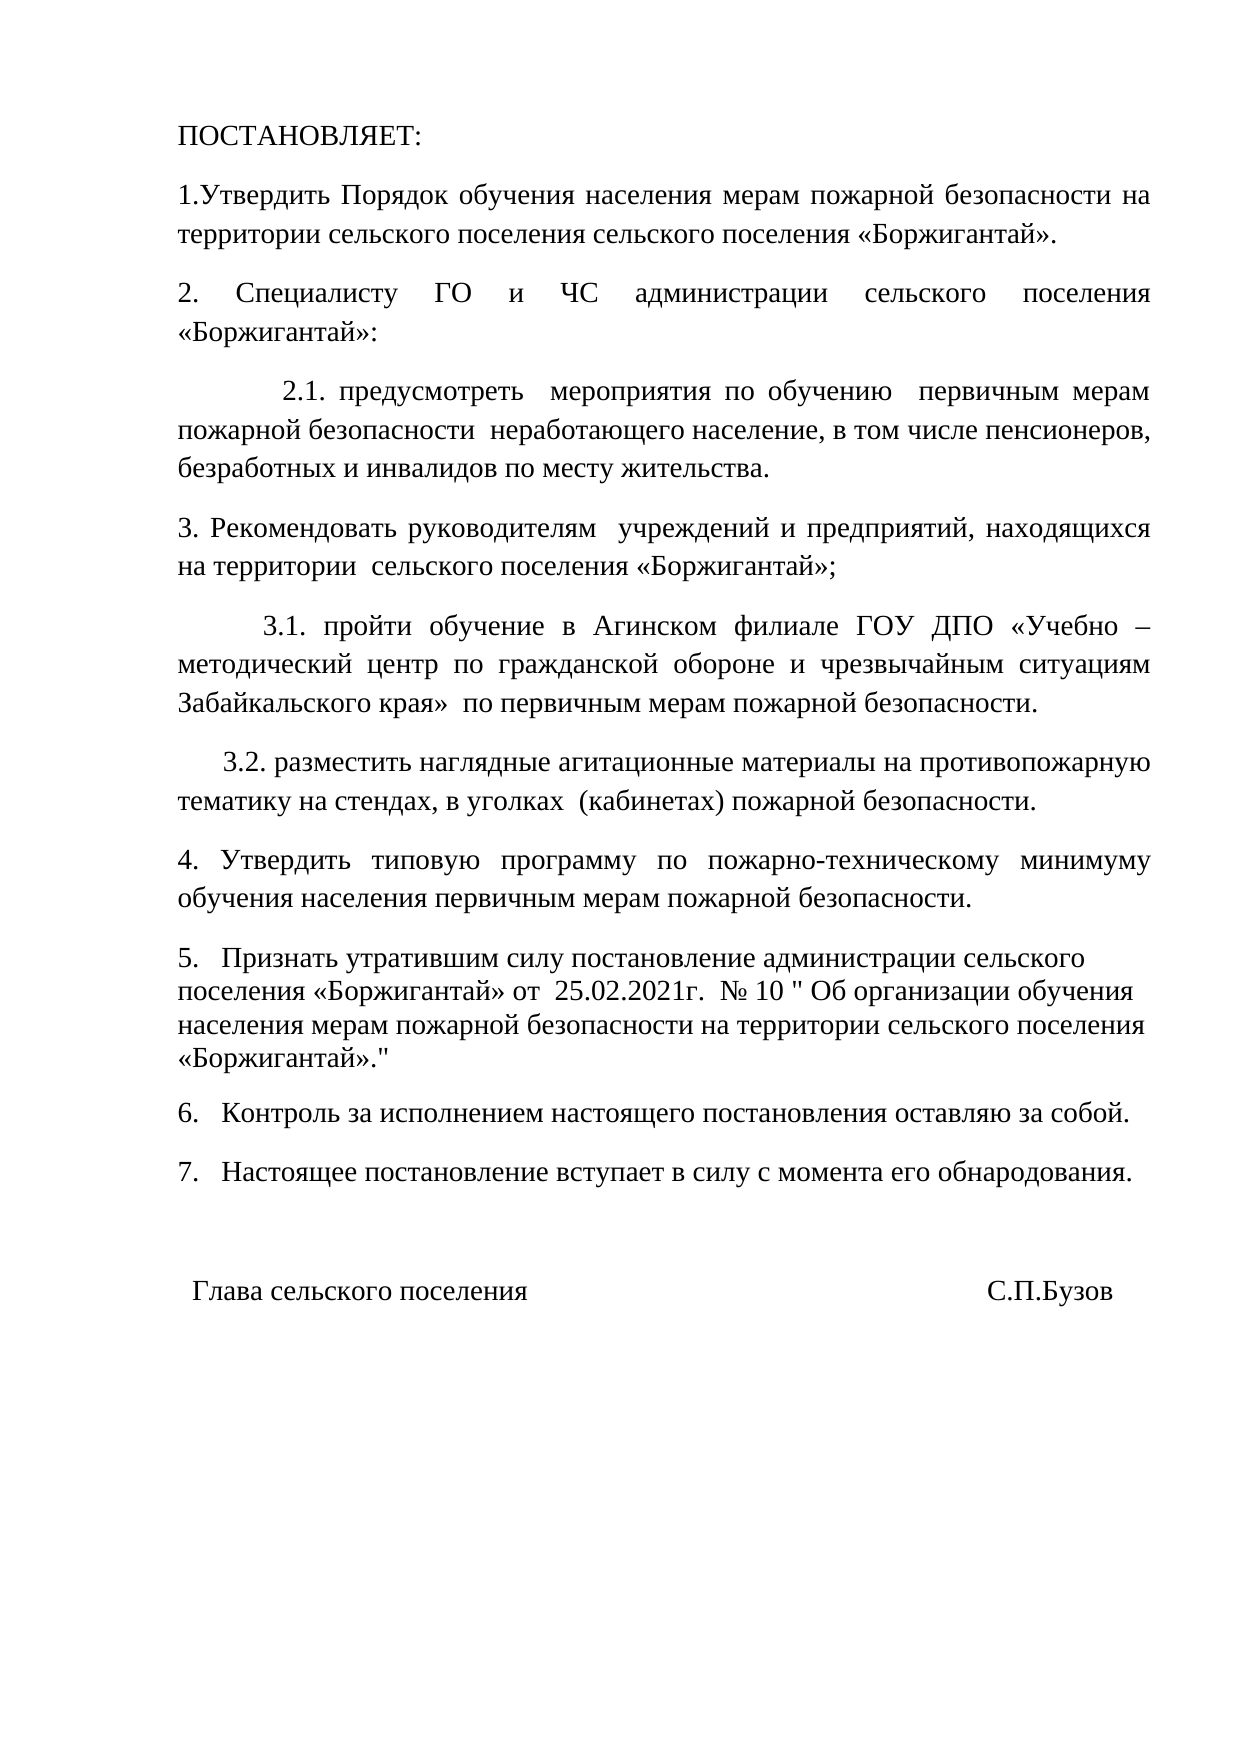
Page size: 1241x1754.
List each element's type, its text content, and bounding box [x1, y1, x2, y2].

text 5. Признать утратившим силу постановление администрации сельского поселения «Боржигантай» от 25.02.2021г. № 10 " Об организации обучения населения мерам пожарной безопасности на территории сельского поселения «Боржигантай»." [177, 940, 1152, 1074]
text 6. Контроль за исполнением настоящего постановления оставляю за собой. [177, 1095, 1152, 1128]
text 3.1. пройти обучение в Агинском филиале ГОУ ДПО «Учебно – методический центр по гражданской обороне и чрезвычайным ситуациям Забайкальского края» по первичным мерам пожарной безопасности. [177, 608, 1152, 718]
text 3. Рекомендовать руководителям учреждений и предприятий, находящихся на территории сельского поселения «Боржигантай»; [177, 510, 1152, 582]
text 3.2. разместить наглядные агитационные материалы на противопожарную тематику на стендах, в уголках (кабинетах) пожарной безопасности. [177, 744, 1152, 816]
text 1.Утвердить Порядок обучения населения мерам пожарной безопасности на территории сельского поселения сельского поселения «Боржигантай». [177, 177, 1152, 249]
text Глава сельского поселения С.П.Бузов [177, 1273, 1152, 1307]
text 4. Утвердить типовую программу по пожарно-техническому минимуму обучения населения первичным мерам пожарной безопасности. [177, 842, 1152, 914]
text 2.1. предусмотреть мероприятия по обучению первичным мерам пожарной безопасности неработающего население, в том числе пенсионеров, безработных и инвалидов по месту жительства. [177, 373, 1152, 484]
text ПОСТАНОВЛЯЕТ: [177, 118, 1152, 152]
text 2. Специалисту ГО и ЧС администрации сельского поселения «Боржигантай»: [177, 275, 1152, 347]
text 7. Настоящее постановление вступает в силу с момента его обнародования. [177, 1154, 1152, 1188]
